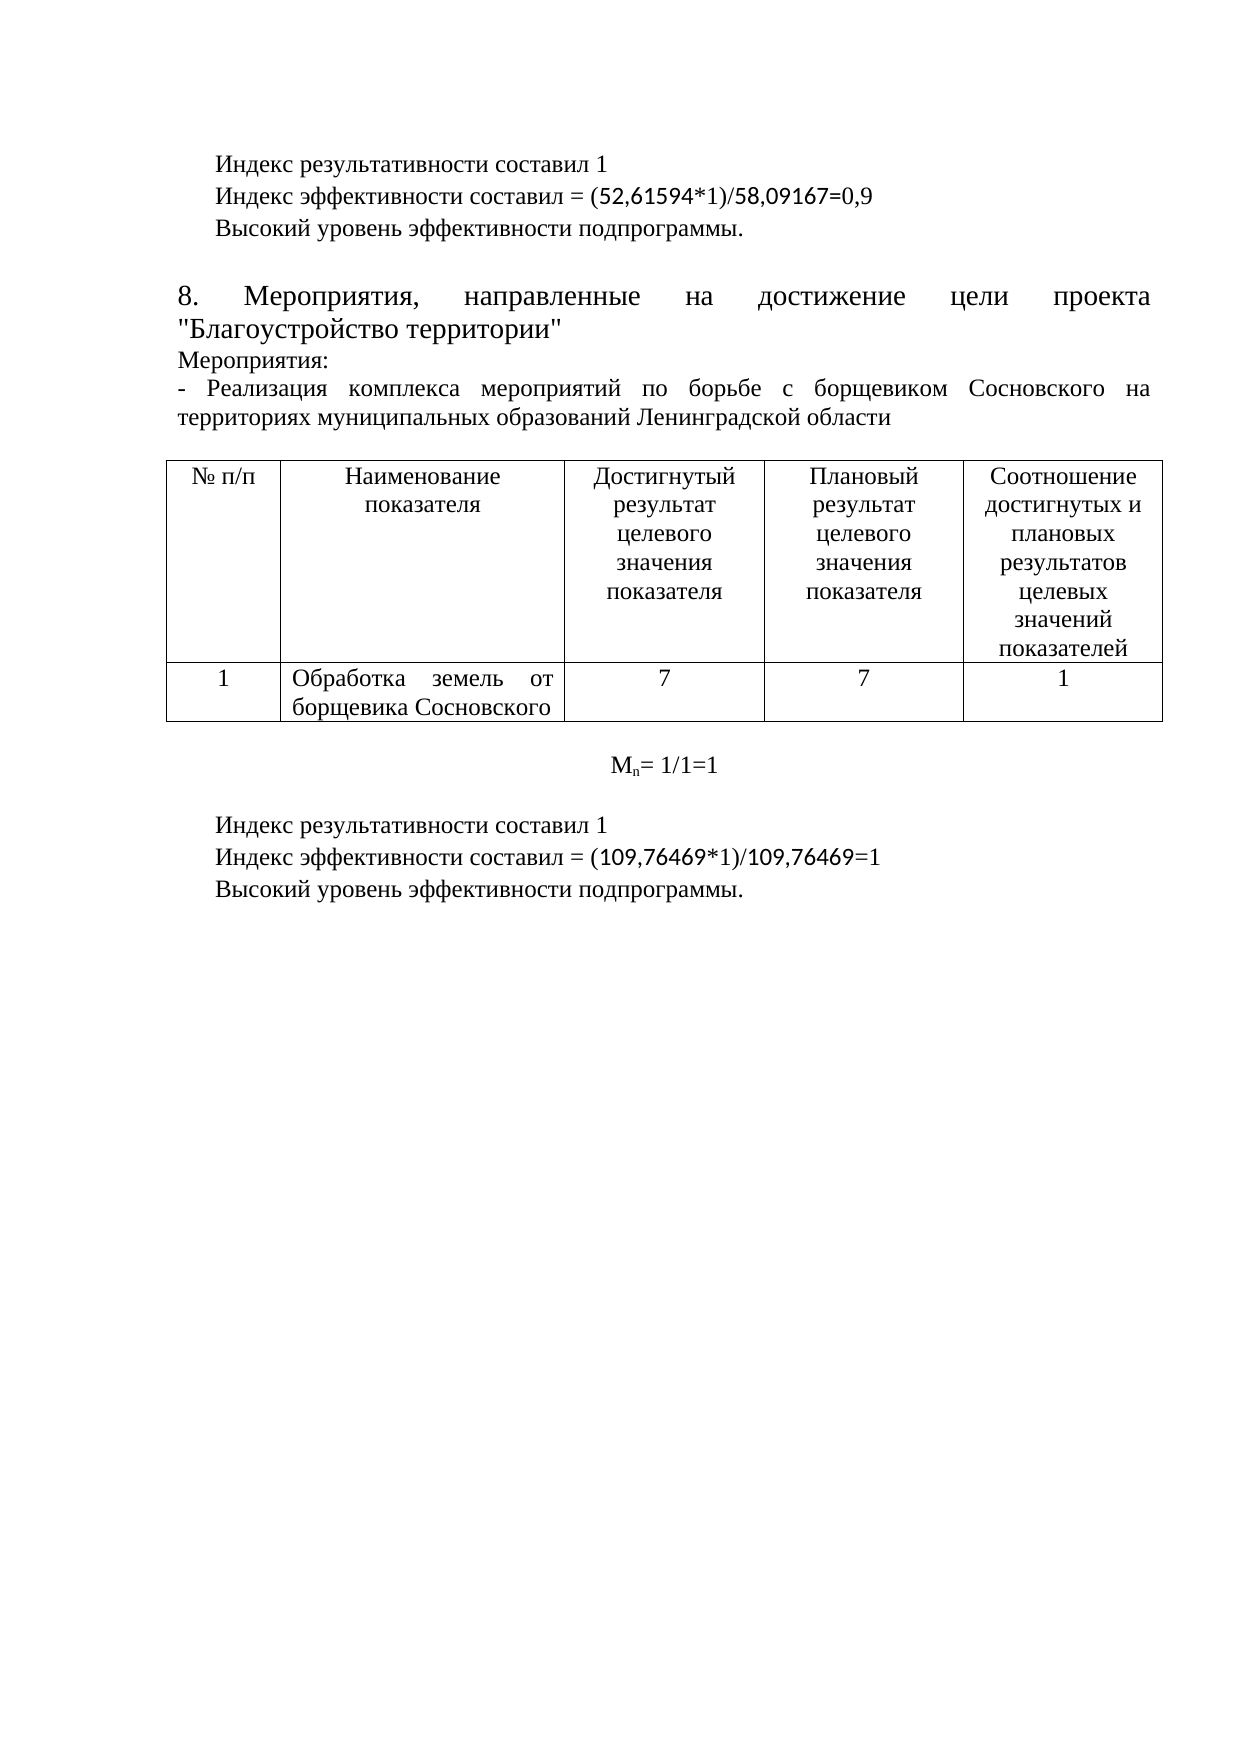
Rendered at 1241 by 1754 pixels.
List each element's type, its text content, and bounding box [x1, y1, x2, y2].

text - Реализация комплекса мероприятий по борьбе с борщевиком Сосновского на территориях муниципальных образований Ленинградской области [177, 373, 1152, 431]
text Высокий уровень эффективности подпрограммы. [177, 213, 1152, 242]
text Индекс эффективности составил = (109,76469*1)/109,76469=1 [177, 841, 1152, 872]
table_header Соотношение достигнутых и плановых результатов целевых значений показателей [964, 461, 1162, 662]
text Индекс результативности составил 1 [177, 810, 1152, 839]
text Мероприятия: [177, 345, 1152, 373]
table_cell 7 [765, 663, 963, 721]
text Индекс результативности составил 1 [177, 149, 1152, 178]
table_cell 7 [565, 663, 764, 721]
table_cell Обработка земель от борщевика Сосновского [281, 663, 564, 721]
table_header Плановый результат целевого значения показателя [765, 461, 963, 662]
text Индекс эффективности составил = (52,61594*1)/58,09167=0,9 [177, 180, 1152, 211]
table_cell 1 [167, 663, 280, 721]
text 8. Мероприятия, направленные на достижение цели проекта "Благоустройство территории" [177, 278, 1152, 345]
table_header № п/п [167, 461, 280, 662]
table_header Достигнутый результат целевого значения показателя [565, 461, 764, 662]
table_header Наименование показателя [281, 461, 564, 662]
text Мn= 1/1=1 [177, 750, 1152, 779]
table_cell 1 [964, 663, 1162, 721]
text Высокий уровень эффективности подпрограммы. [177, 874, 1152, 903]
